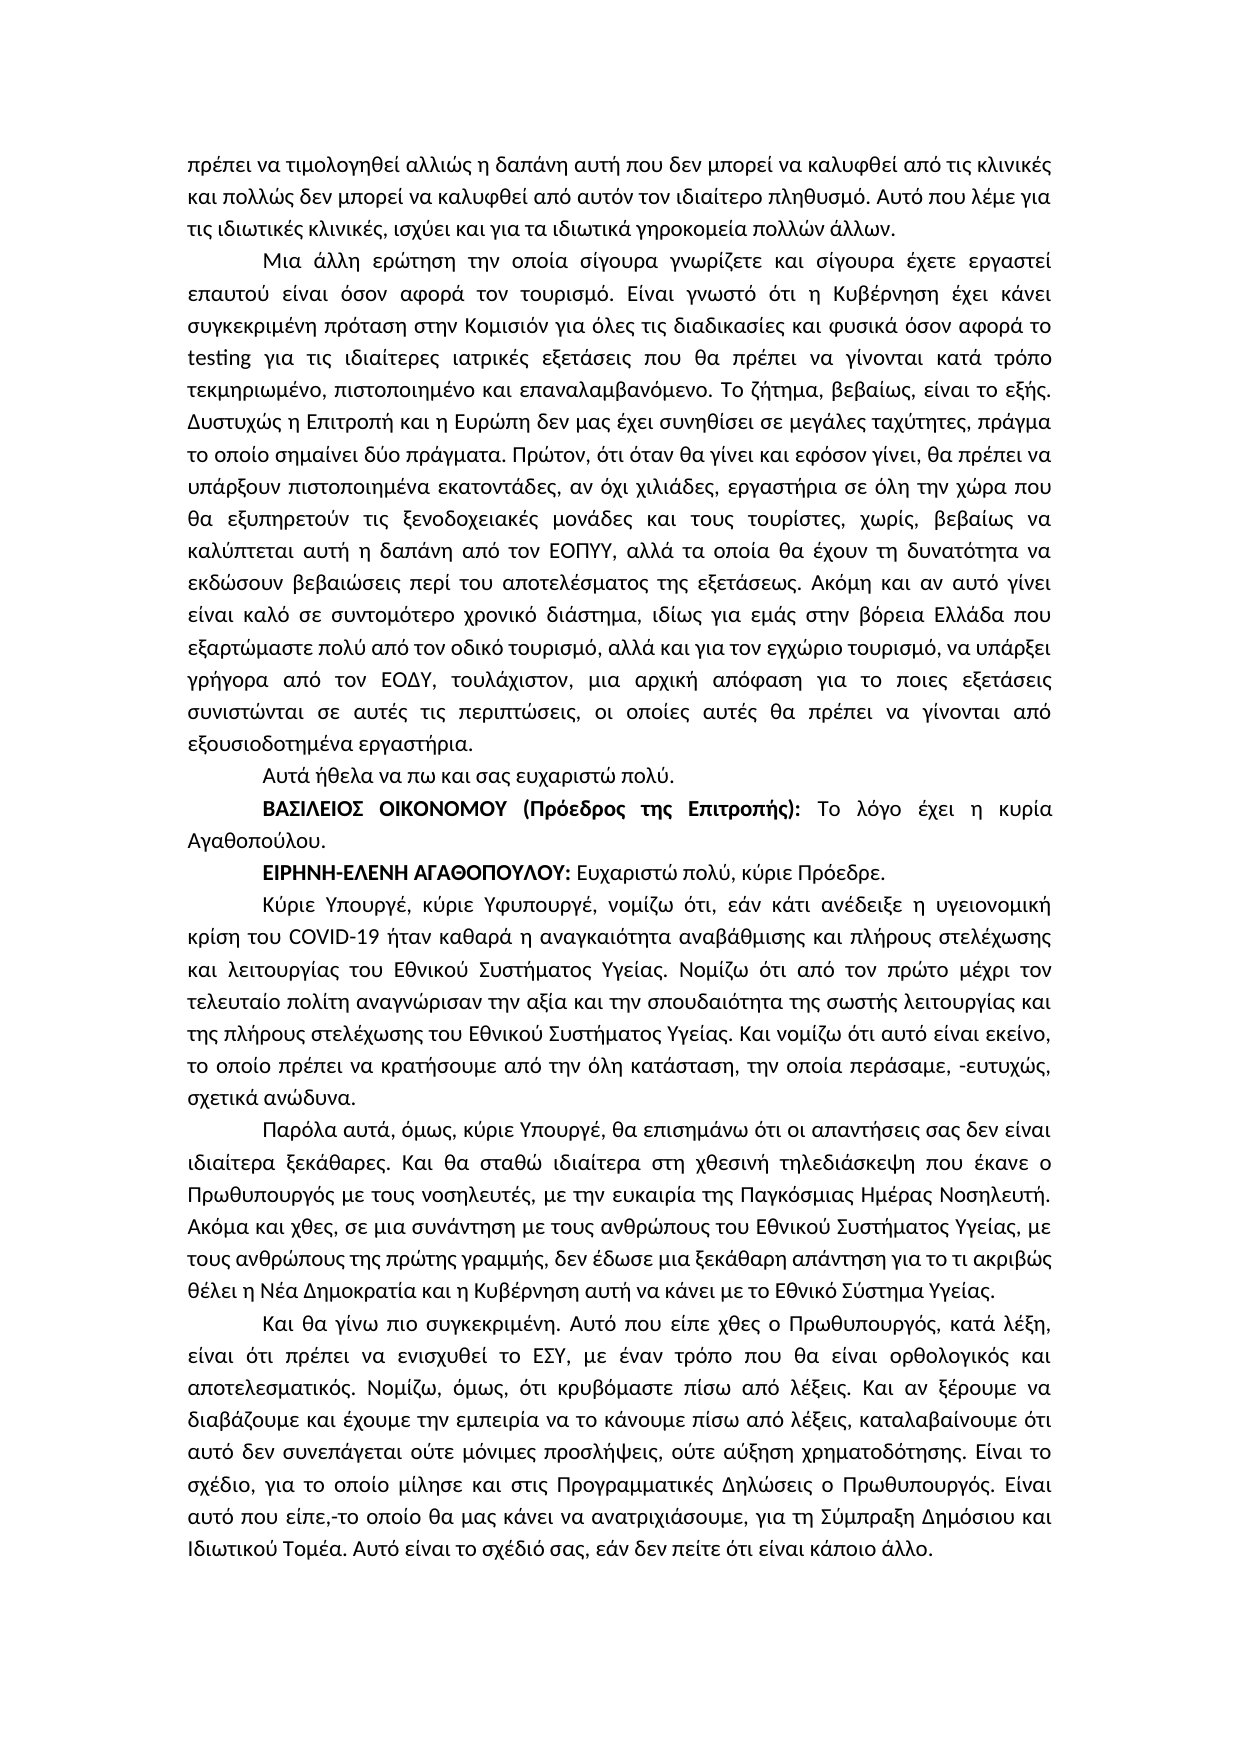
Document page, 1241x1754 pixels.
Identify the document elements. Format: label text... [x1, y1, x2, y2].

text Και θα γίνω πιο συγκεκριμένη. Αυτό που είπε χθες ο Πρωθυπουργός, κατά λέξη, είναι ότι πρέπει να ενισχυθεί το ΕΣΥ, με έναν τρόπο που θα είναι ορθολογικός και αποτελεσματικός. Νομίζω, όμως, ότι κρυβόμαστε πίσω από λέξεις. Και αν ξέρουμε να διαβάζουμε και έχουμε την εμπειρία να το κάνουμε πίσω από λέξεις, καταλαβαίνουμε ότι αυτό δεν συνεπάγεται ούτε μόνιμες προσλήψεις, ούτε αύξηση χρηματοδότησης. Είναι το σχέδιο, για το οποίο μίλησε και στις Προγραμματικές Δηλώσεις ο Πρωθυπουργός. Είναι αυτό που είπε,-το οποίο θα μας κάνει να ανατριχιάσουμε, για τη Σύμπραξη Δημόσιου και Ιδιωτικού Τομέα. Αυτό είναι το σχέδιό σας, εάν δεν πείτε ότι είναι κάποιο άλλο. [187, 1309, 1053, 1562]
text ΒΑΣΙΛΕΙΟΣ ΟΙΚΟΝΟΜΟΥ (Πρόεδρος της Επιτροπής): Το λόγο έχει η κυρία Αγαθοπούλου. [187, 794, 1053, 854]
text Κύριε Υπουργέ, κύριε Υφυπουργέ, νομίζω ότι, εάν κάτι ανέδειξε η υγειονομική κρίση του COVID-19 ήταν καθαρά η αναγκαιότητα αναβάθμισης και πλήρους στελέχωσης και λειτουργίας του Εθνικού Συστήματος Υγείας. Νομίζω ότι από τον πρώτο μέχρι τον τελευταίο πολίτη αναγνώρισαν την αξία και την σπουδαιότητα της σωστής λειτουργίας και της πλήρους στελέχωσης του Εθνικού Συστήματος Υγείας. Και νομίζω ότι αυτό είναι εκείνο, το οποίο πρέπει να κρατήσουμε από την όλη κατάσταση, την οποία περάσαμε, -ευτυχώς, σχετικά ανώδυνα. [187, 890, 1053, 1111]
text ΕΙΡΗΝΗ-ΕΛΕΝΗ ΑΓΑΘΟΠΟΥΛΟΥ: Ευχαριστώ πολύ, κύριε Πρόεδρε. [187, 858, 1053, 886]
text Αυτά ήθελα να πω και σας ευχαριστώ πολύ. [187, 762, 1053, 789]
text Μια άλλη ερώτηση την οποία σίγουρα γνωρίζετε και σίγουρα έχετε εργαστεί επαυτού είναι όσον αφορά τον τουρισμό. Είναι γνωστό ότι η Κυβέρνηση έχει κάνει συγκεκριμένη πρόταση στην Κομισιόν για όλες τις διαδικασίες και φυσικά όσον αφορά το testing για τις ιδιαίτερες ιατρικές εξετάσεις που θα πρέπει να γίνονται κατά τρόπο τεκμηριωμένο, πιστοποιημένο και επαναλαμβανόμενο. Το ζήτημα, βεβαίως, είναι το εξής. Δυστυχώς η Επιτροπή και η Ευρώπη δεν μας έχει συνηθίσει σε μεγάλες ταχύτητες, πράγμα το οποίο σημαίνει δύο πράγματα. Πρώτον, ότι όταν θα γίνει και εφόσον γίνει, θα πρέπει να υπάρξουν πιστοποιημένα εκατοντάδες, αν όχι χιλιάδες, εργαστήρια σε όλη την χώρα που θα εξυπηρετούν τις ξενοδοχειακές μονάδες και τους τουρίστες, χωρίς, βεβαίως να καλύπτεται αυτή η δαπάνη από τον ΕΟΠΥΥ, αλλά τα οποία θα έχουν τη δυνατότητα να εκδώσουν βεβαιώσεις περί του αποτελέσματος της εξετάσεως. Ακόμη και αν αυτό γίνει είναι καλό σε συντομότερο χρονικό διάστημα, ιδίως για εμάς στην βόρεια Ελλάδα που εξαρτώμαστε πολύ από τον οδικό τουρισμό, αλλά και για τον εγχώριο τουρισμό, να υπάρξει γρήγορα από τον ΕΟΔΥ, τουλάχιστον, μια αρχική απόφαση για το ποιες εξετάσεις συνιστώνται σε αυτές τις περιπτώσεις, οι οποίες αυτές θα πρέπει να γίνονται από εξουσιοδοτημένα εργαστήρια. [187, 247, 1053, 757]
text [187, 150, 1053, 242]
text Παρόλα αυτά, όμως, κύριε Υπουργέ, θα επισημάνω ότι οι απαντήσεις σας δεν είναι ιδιαίτερα ξεκάθαρες. Και θα σταθώ ιδιαίτερα στη χθεσινή τηλεδιάσκεψη που έκανε ο Πρωθυπουργός με τους νοσηλευτές, με την ευκαιρία της Παγκόσμιας Ημέρας Νοσηλευτή. Ακόμα και χθες, σε μια συνάντηση με τους ανθρώπους του Εθνικού Συστήματος Υγείας, με τους ανθρώπους της πρώτης γραμμής, δεν έδωσε μια ξεκάθαρη απάντηση για το τι ακριβώς θέλει η Νέα Δημοκρατία και η Κυβέρνηση αυτή να κάνει με το Εθνικό Σύστημα Υγείας. [187, 1116, 1053, 1304]
